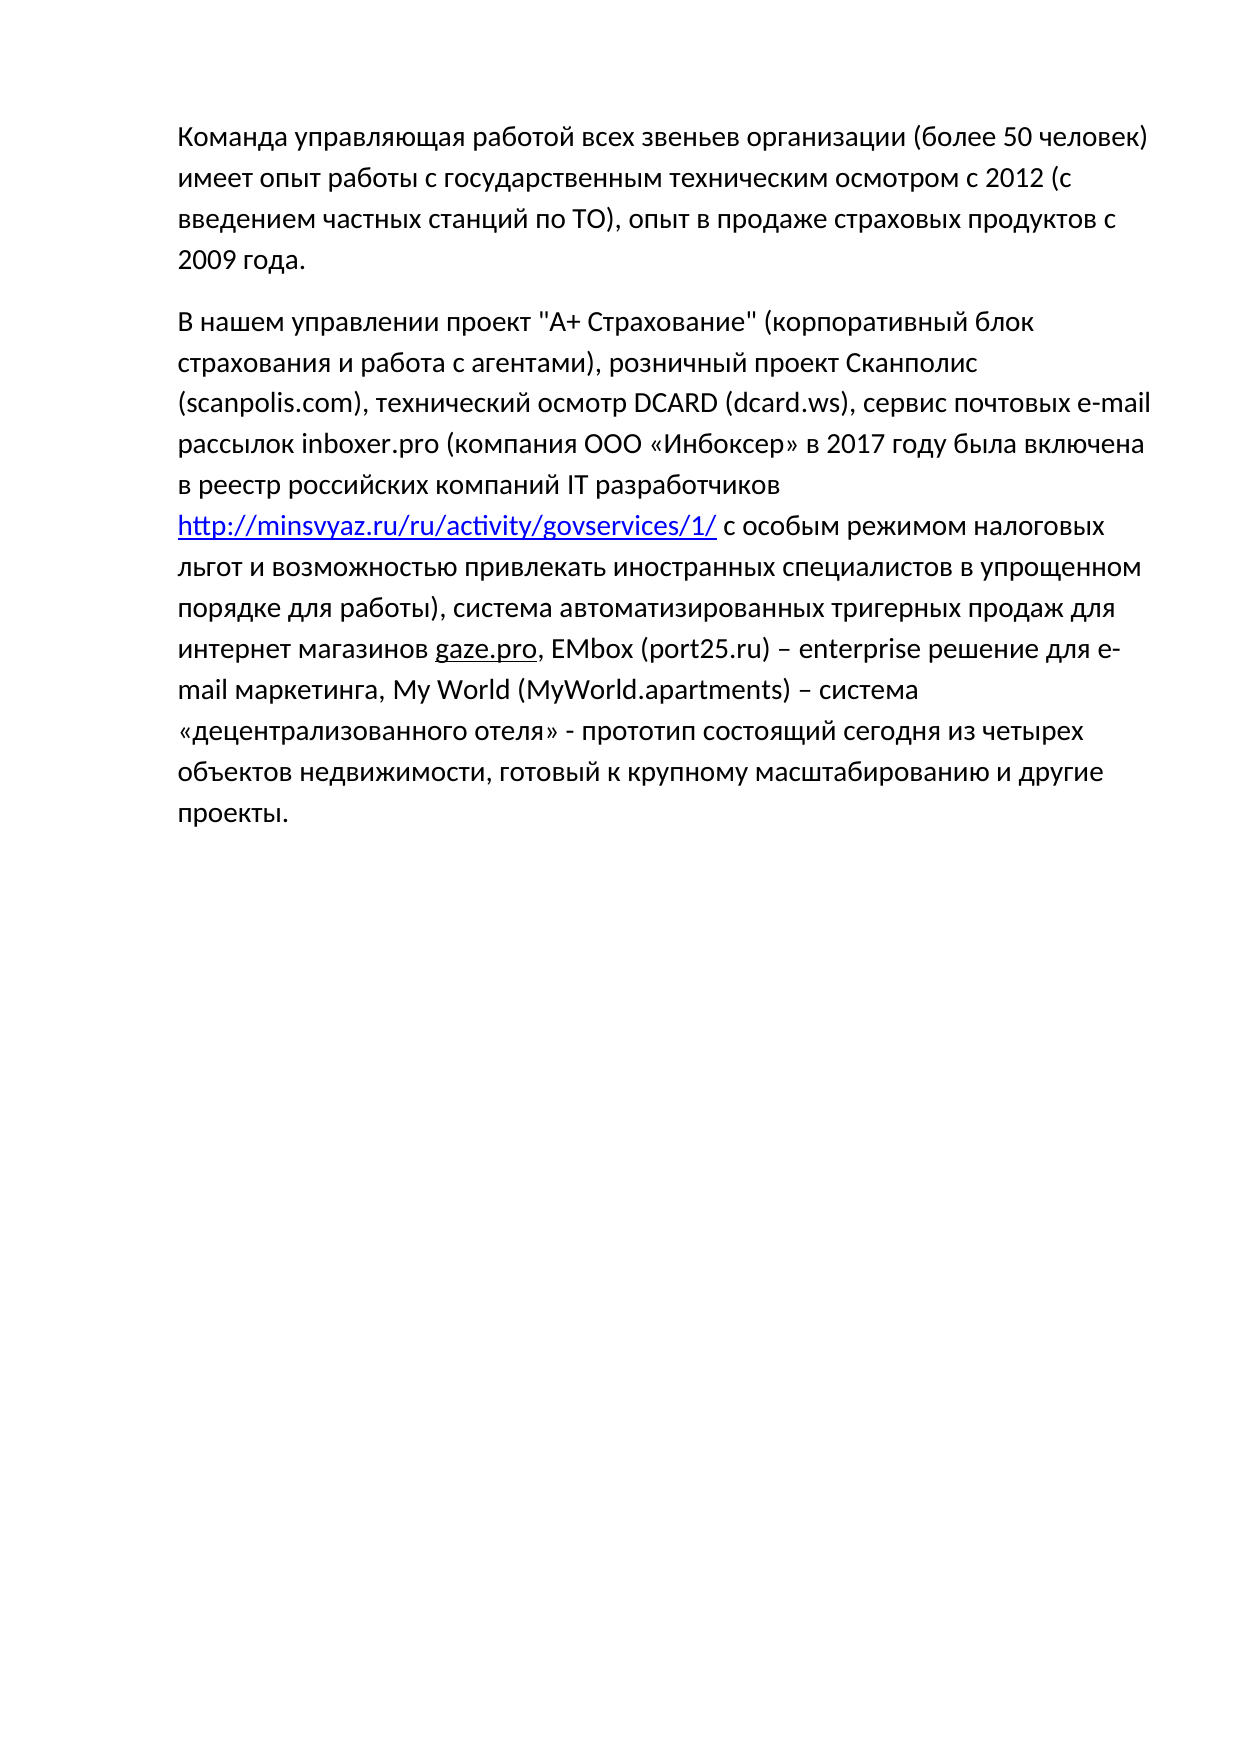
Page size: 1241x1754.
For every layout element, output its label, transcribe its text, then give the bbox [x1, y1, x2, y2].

text Команда управляющая работой всех звеньев организации (более 50 человек) имеет опыт работы с государственным техническим осмотром с 2012 (с введением частных станций по ТО), опыт в продаже страховых продуктов с 2009 года. [177, 118, 1152, 277]
text В нашем управлении проект "А+ Страхование" (корпоративный блок страхования и работа с агентами), розничный проект Сканполис (scanpolis.com), технический осмотр DCARD (dcard.ws), сервис почтовых e-mail рассылок inboxer.pro (компания ООО «Инбоксер» в 2017 году была включена в реестр российских компаний IT разработчиков http://minsvyaz.ru/ru/activity/govservices/1/ с особым режимом налоговых льгот и возможностью привлекать иностранных специалистов в упрощенном порядке для работы), система автоматизированных тригерных продаж для интернет магазинов gaze.pro, EMbox (port25.ru) – enterprise решение для e-mail маркетинга, My World (MyWorld.apartments) – система «децентрализованного отеля» - прототип состоящий сегодня из четырех объектов недвижимости, готовый к крупному масштабированию и другие проекты. [177, 303, 1152, 829]
